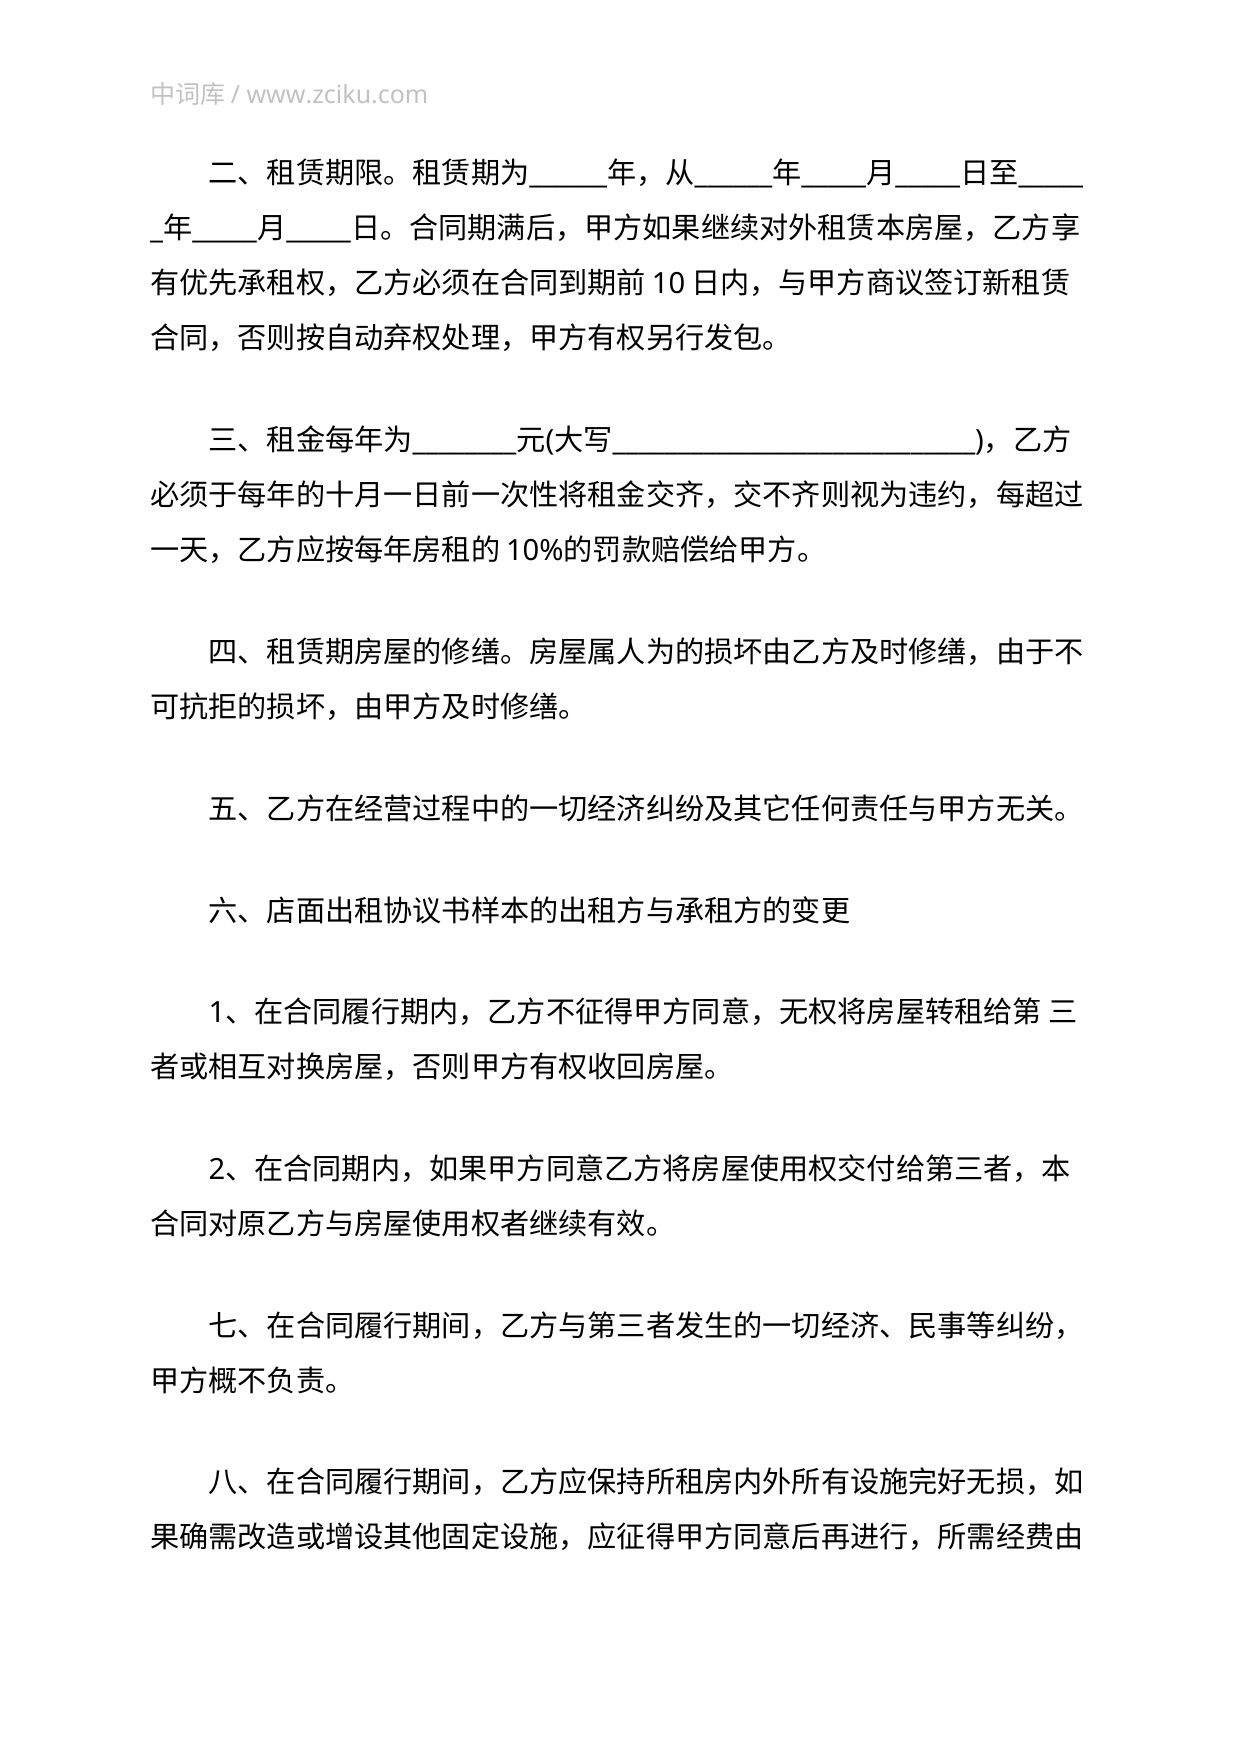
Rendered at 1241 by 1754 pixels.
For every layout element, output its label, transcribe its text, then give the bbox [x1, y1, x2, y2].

text 1、在合同履行期内，乙方不征得甲方同意，无权将房屋转租给第 三者或相互对换房屋，否则甲方有权收回房屋。 [150, 989, 1090, 1086]
text 三、租金每年为________元(大写____________________________)，乙方必须于每年的十月一日前一次性将租金交齐，交不齐则视为违约，每超过一天，乙方应按每年房租的10%的罚款赔偿给甲方。 [150, 417, 1090, 569]
text 四、租赁期房屋的修缮。房屋属人为的损坏由乙方及时修缮，由于不可抗拒的损坏，由甲方及时修缮。 [150, 629, 1090, 726]
text 七、在合同履行期间，乙方与第三者发生的一切经济、民事等纠纷，甲方概不负责。 [150, 1302, 1090, 1399]
text 五、乙方在经营过程中的一切经济纠纷及其它任何责任与甲方无关。 [150, 785, 1090, 828]
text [150, 1459, 1090, 1556]
text 2、在合同期内，如果甲方同意乙方将房屋使用权交付给第三者，本合同对原乙方与房屋使用权者继续有效。 [150, 1146, 1090, 1243]
text 六、店面出租协议书样本的出租方与承租方的变更 [150, 887, 1090, 929]
text 二、租赁期限。租赁期为______年，从______年_____月_____日至______年_____月_____日。合同期满后，甲方如果继续对外租赁本房屋，乙方享有优先承租权，乙方必须在合同到期前10日内，与甲方商议签订新租赁合同，否则按自动弃权处理，甲方有权另行发包。 [150, 150, 1090, 357]
